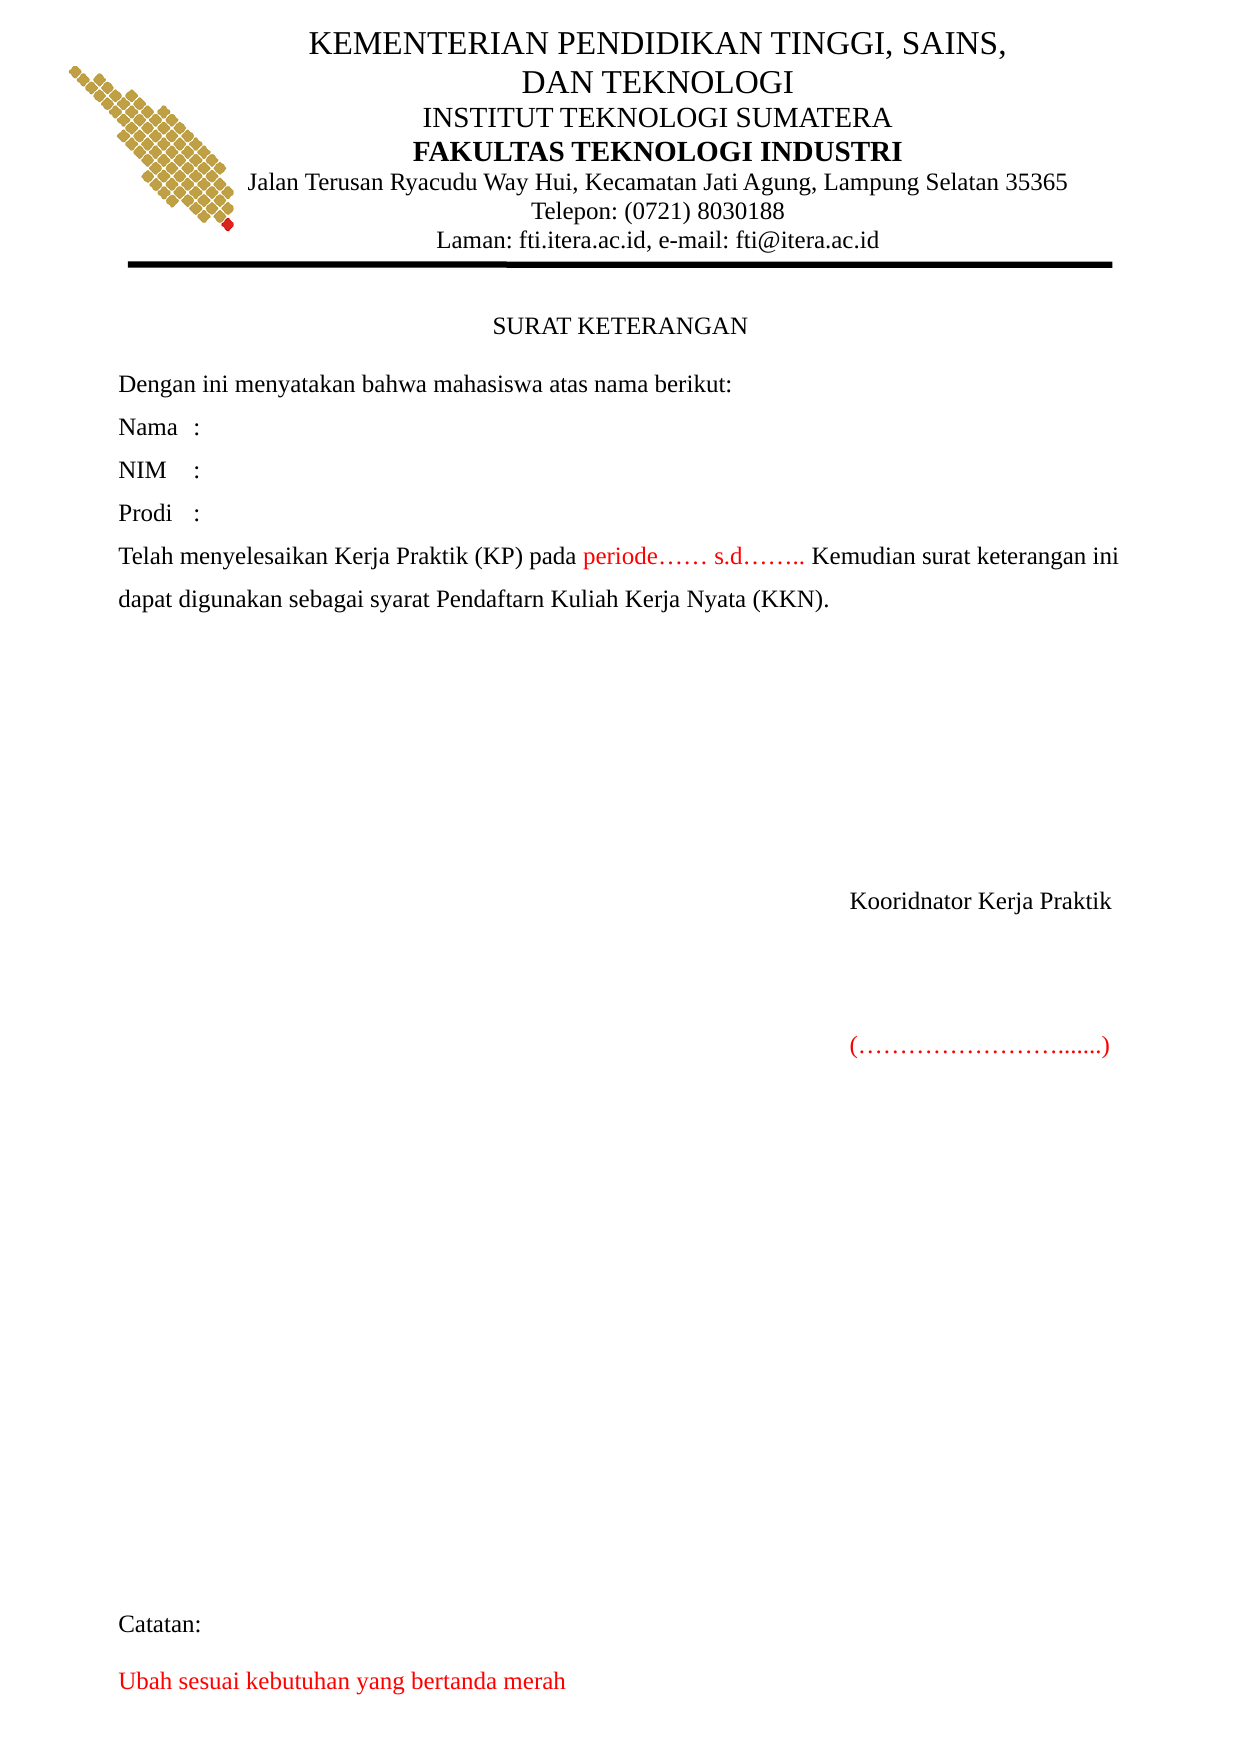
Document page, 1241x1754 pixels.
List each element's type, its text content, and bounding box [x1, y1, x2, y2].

text Prodi : [118, 498, 1122, 527]
text (…………………….......) [118, 1030, 1122, 1059]
text SURAT KETERANGAN [118, 311, 1122, 340]
text NIM : [118, 455, 1122, 484]
picture [67, 66, 234, 232]
text Dengan ini menyatakan bahwa mahasiswa atas nama berikut: [118, 369, 1122, 397]
text Kooridnator Kerja Praktik [118, 886, 1122, 915]
text Telah menyelesaikan Kerja Praktik (KP) pada periode…… s.d…….. Kemudian surat keterangan ini dapat digunakan sebagai syarat Pendaftarn Kuliah Kerja Nyata (KKN). [118, 541, 1122, 613]
text Nama : [118, 412, 1122, 441]
